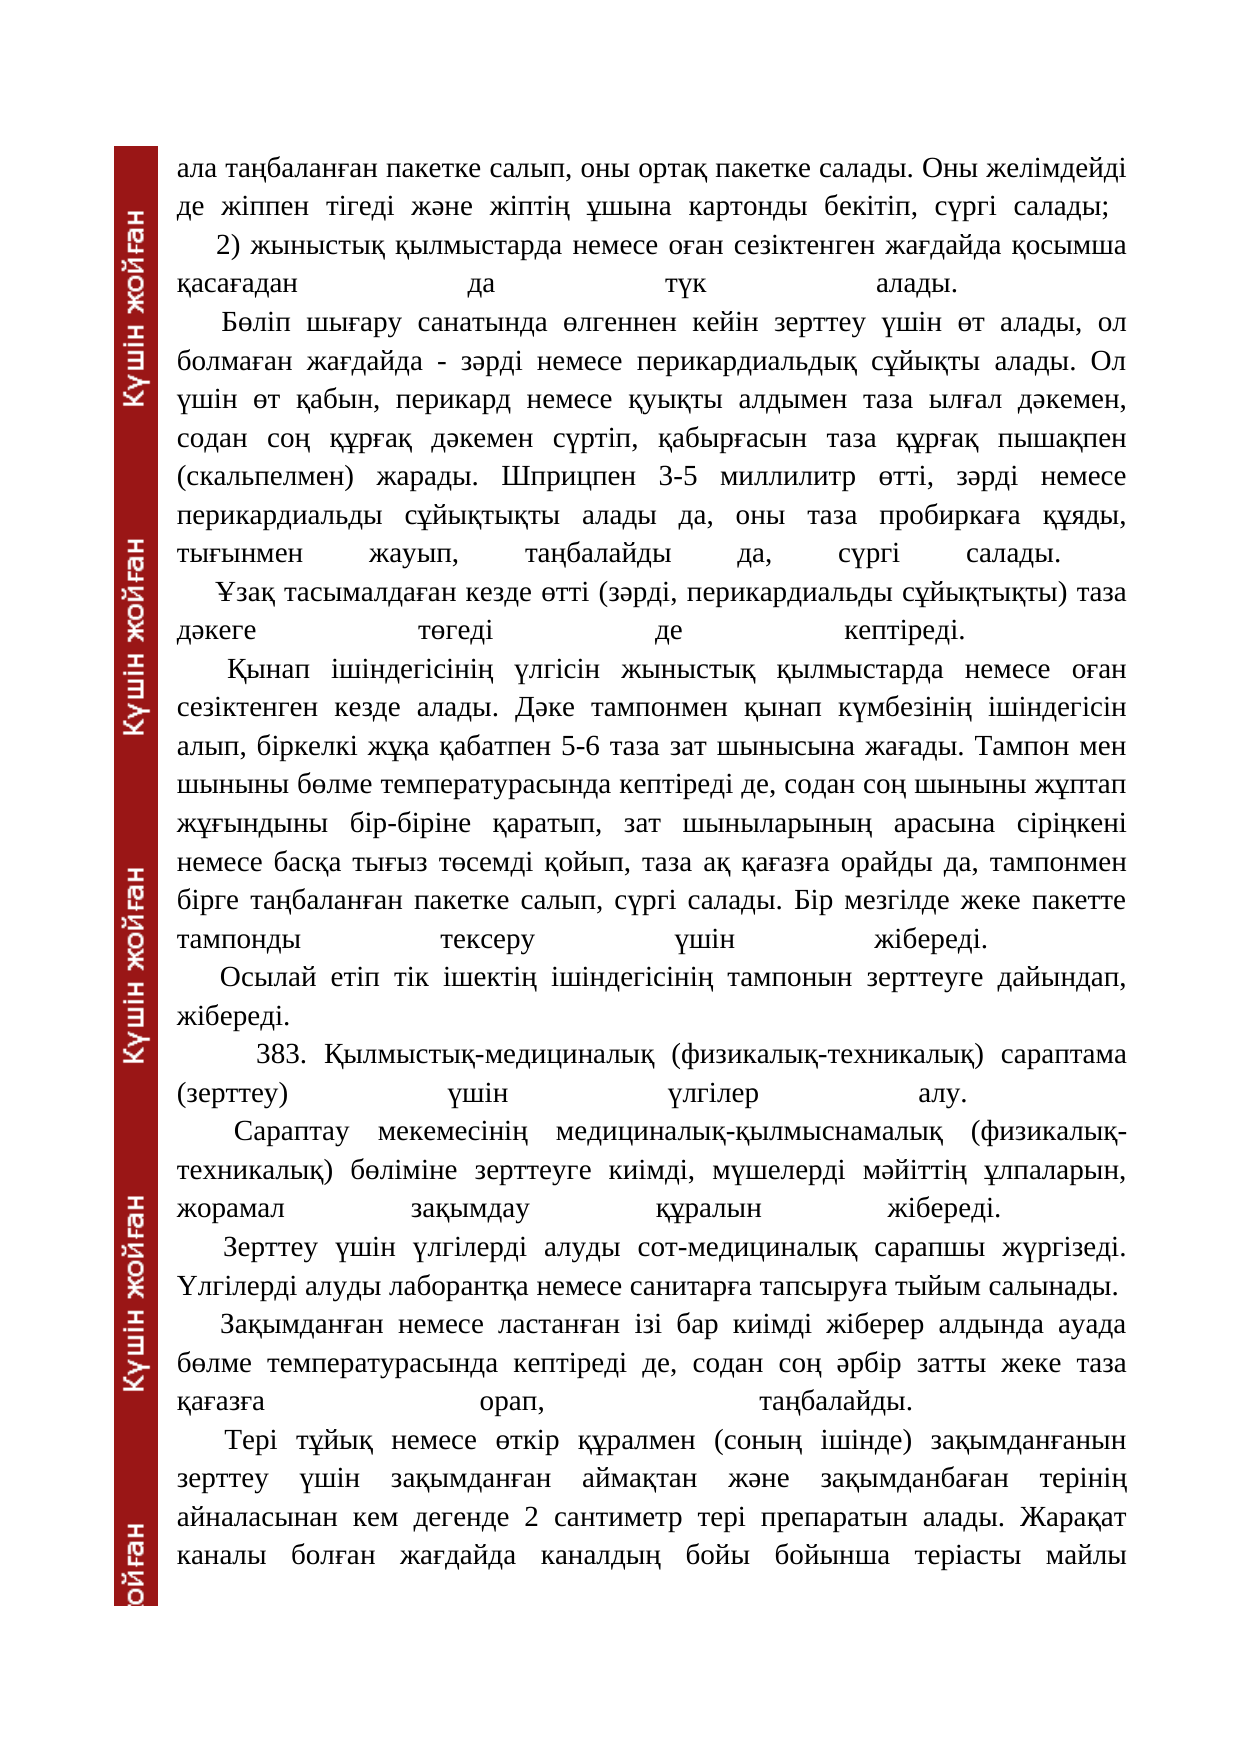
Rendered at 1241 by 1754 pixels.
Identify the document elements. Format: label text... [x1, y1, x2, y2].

picture [114, 1031, 158, 1036]
picture [114, 146, 158, 150]
picture [114, 1571, 158, 1606]
